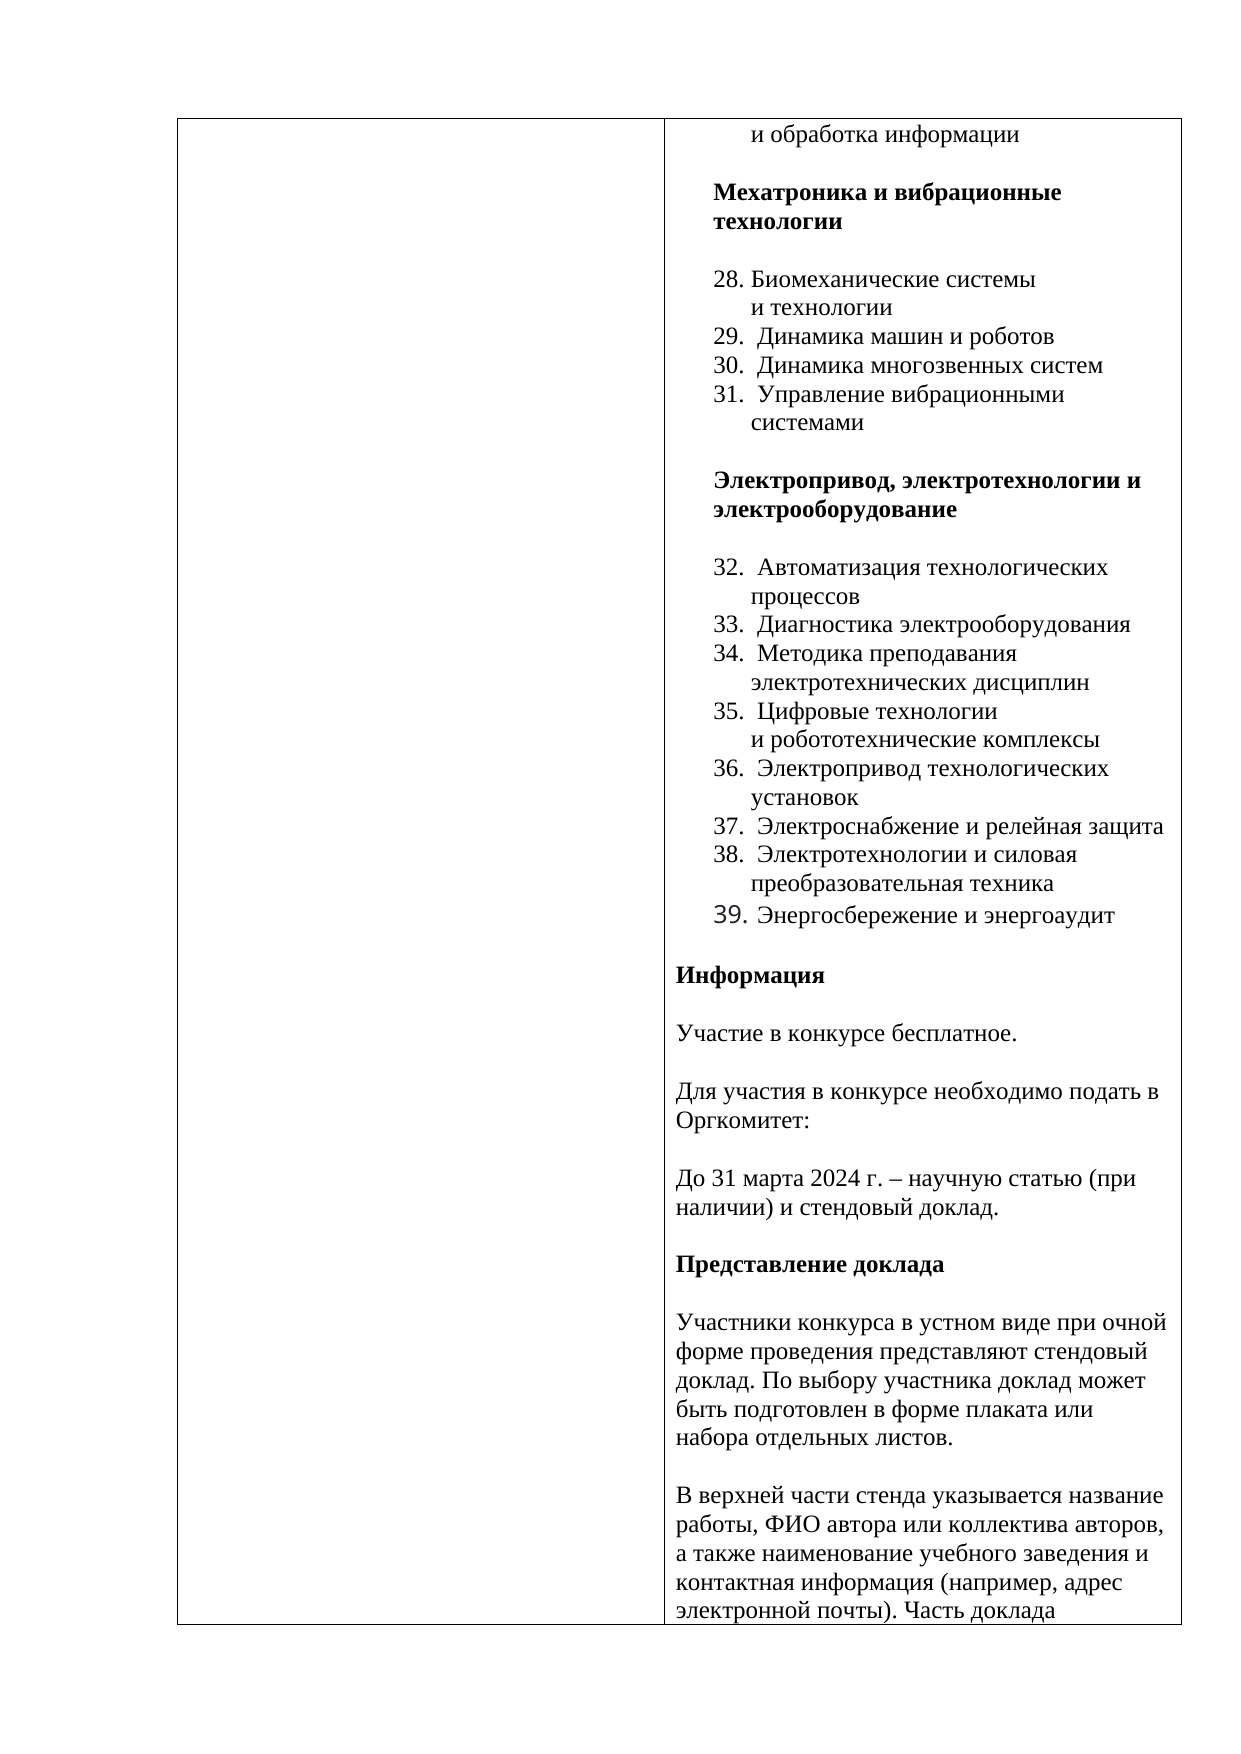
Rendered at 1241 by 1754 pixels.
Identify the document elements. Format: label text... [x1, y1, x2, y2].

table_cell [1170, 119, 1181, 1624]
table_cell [178, 119, 664, 1624]
